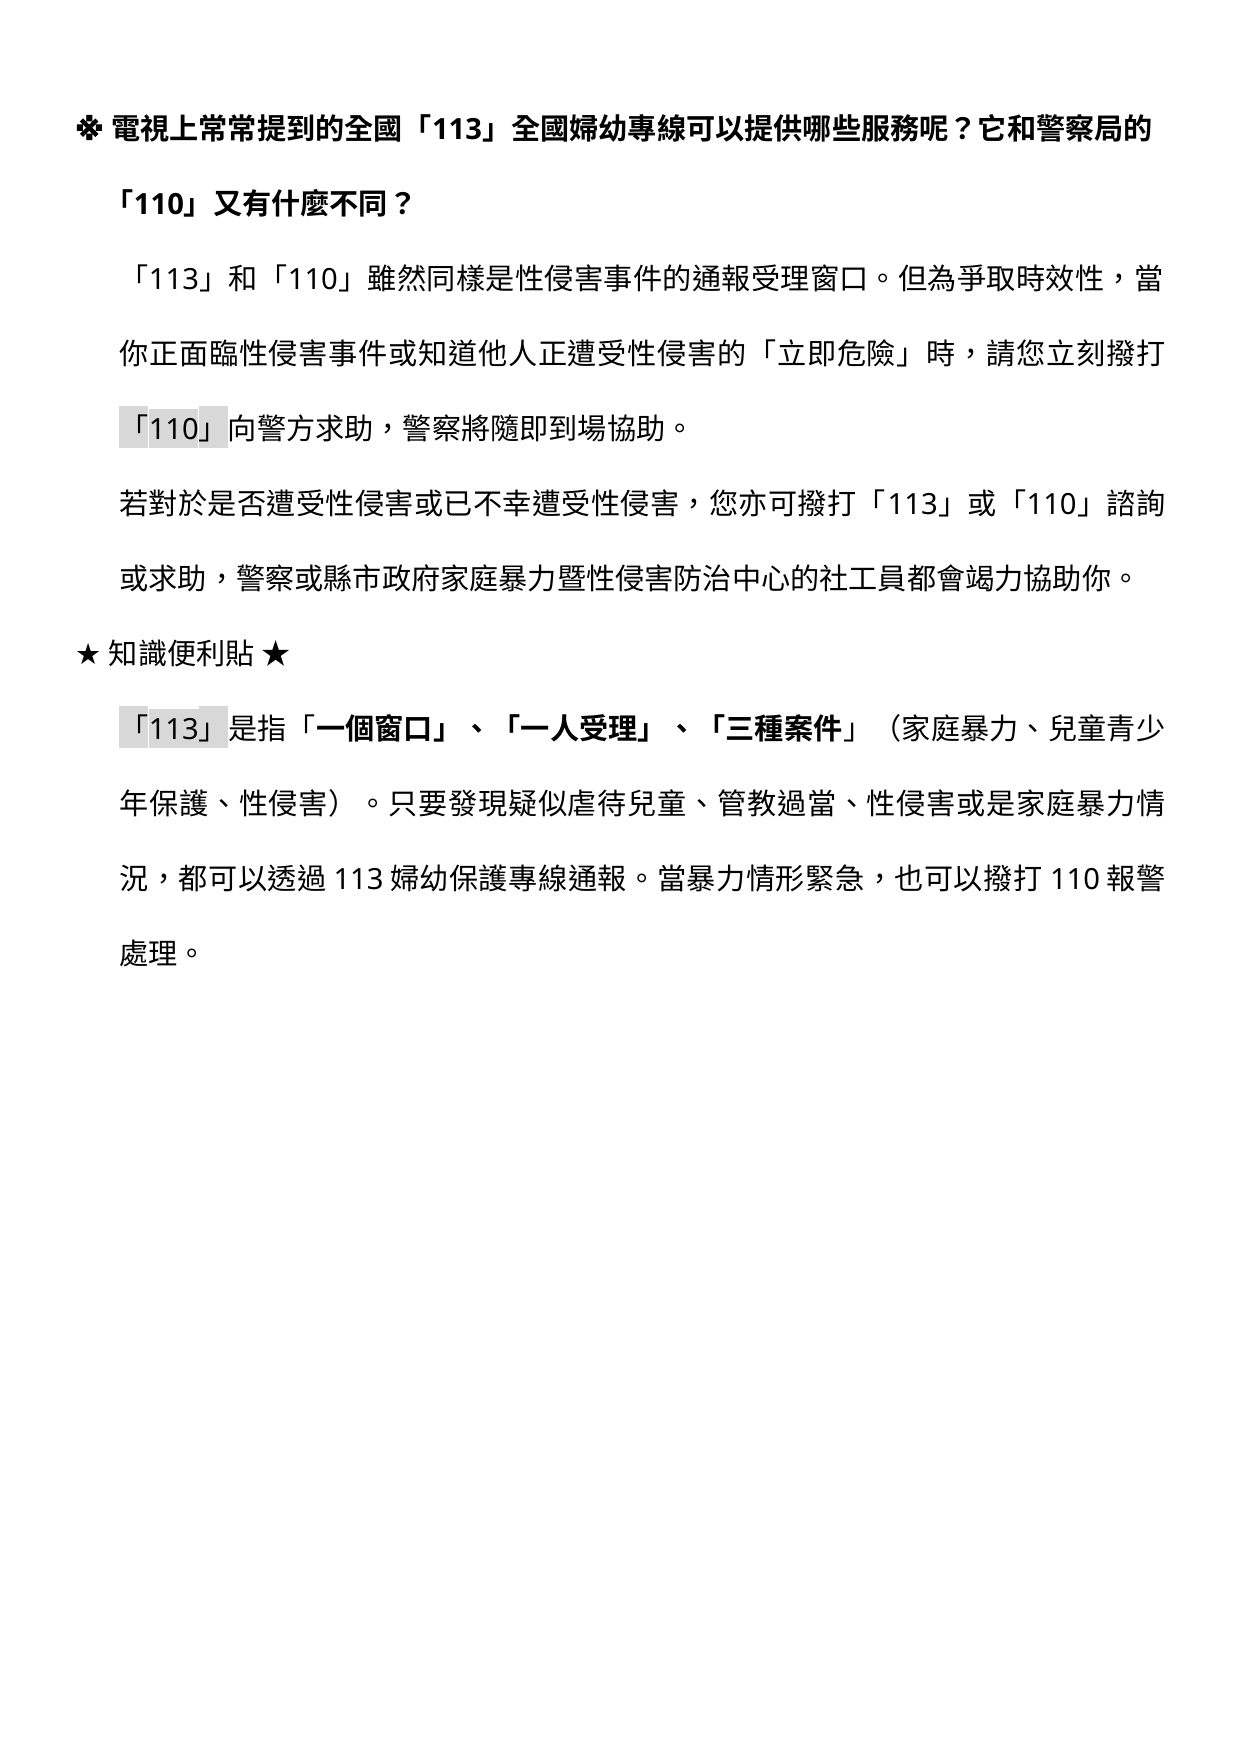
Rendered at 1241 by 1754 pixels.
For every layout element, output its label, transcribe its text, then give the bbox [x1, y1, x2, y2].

text 「113」是指「一個窗口」、「一人受理」、「三種案件」（家庭暴力、兒童青少年保護、性侵害）。只要發現疑似虐待兒童、管教過當、性侵害或是家庭暴力情況，都可以透過113婦幼保護專線通報。當暴力情形緊急，也可以撥打110報警處理。 [119, 689, 1165, 989]
text ★ 知識便利貼 ★ [75, 614, 1165, 689]
text 電視上常常提到的全國「113」全國婦幼專線可以提供哪些服務呢？它和警察局的「110」又有什麼不同？ [75, 89, 1165, 239]
text 若對於是否遭受性侵害或已不幸遭受性侵害，您亦可撥打「113」或「110」諮詢或求助，警察或縣市政府家庭暴力暨性侵害防治中心的社工員都會竭力協助你。 [119, 464, 1165, 614]
text 「113」和「110」雖然同樣是性侵害事件的通報受理窗口。但為爭取時效性，當你正面臨性侵害事件或知道他人正遭受性侵害的「立即危險」時，請您立刻撥打「110」向警方求助，警察將隨即到場協助。 [119, 239, 1165, 464]
